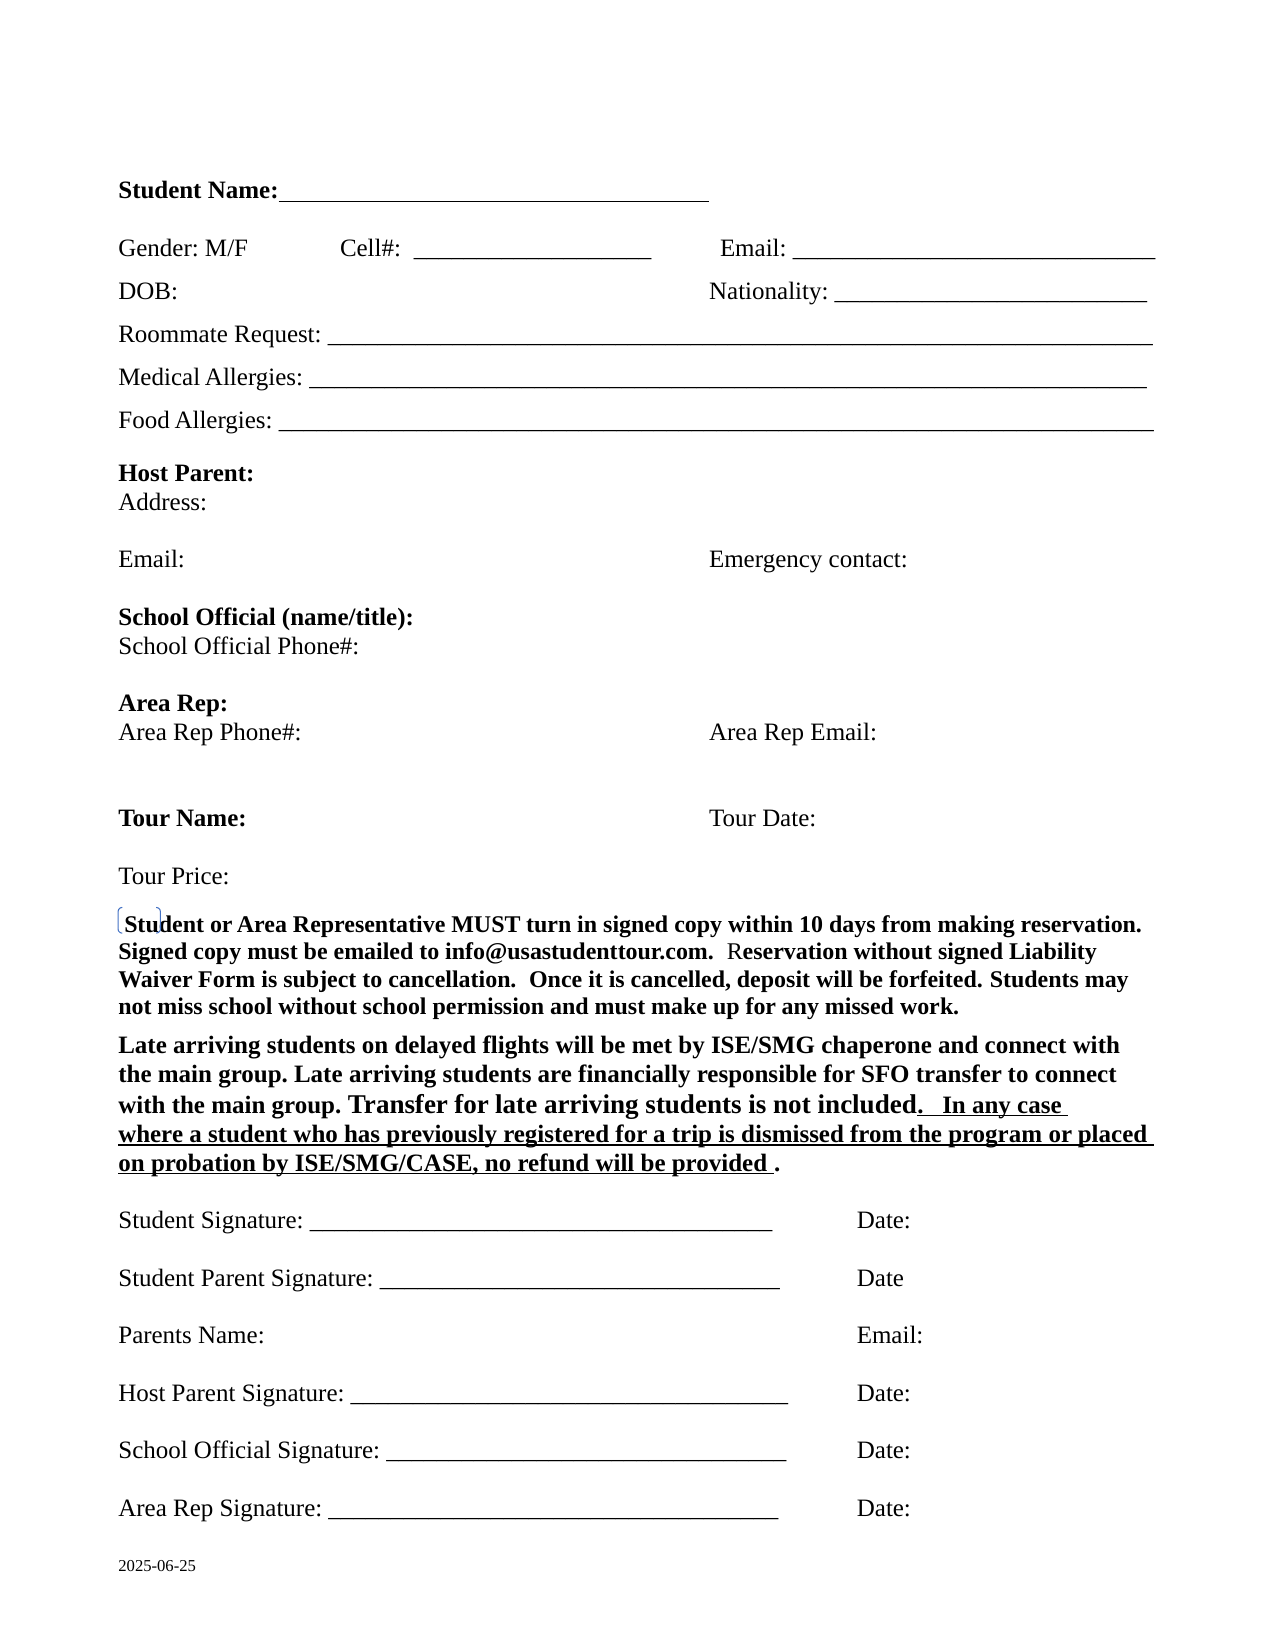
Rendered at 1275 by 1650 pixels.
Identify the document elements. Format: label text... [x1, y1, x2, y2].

text Area Rep Signature: ____________________________________ Date: [118, 1493, 1157, 1522]
text Host Parent Signature: ___________________________________ Date: [118, 1378, 1157, 1407]
text School Official Phone#: [118, 631, 1157, 659]
text Host Parent: [118, 458, 1157, 487]
text Email: Emergency contact: [118, 544, 1157, 573]
text Tour Name: Tour Date: [118, 803, 1157, 832]
text Student or Area Representative MUST turn in signed copy within 10 days from making reservation. Signed copy must be emailed to info@usastudenttour.com. Reservation without signed Liability Waiver Form is subject to cancellation. Once it is cancelled, deposit will be forfeited. Students may not miss school without school permission and must make up for any missed work. [118, 909, 1157, 1020]
text Gender: M/F Cell#: ___________________ Email: _____________________________ [118, 233, 1157, 262]
text Address: [118, 487, 1157, 516]
text Food Allergies: ______________________________________________________________________ [118, 406, 1157, 434]
text Student Parent Signature: ________________________________ Date [118, 1263, 1157, 1292]
text Roommate Request: __________________________________________________________________ [118, 319, 1157, 348]
text Parents Name: Email: [118, 1320, 1157, 1349]
text DOB: Nationality: _________________________ [118, 276, 1157, 305]
text Student Signature: _____________________________________ Date: [118, 1205, 1157, 1234]
text Late arriving students on delayed flights will be met by ISE/SMG chaperone and connect with the main group. Late arriving students are financially responsible for SFO transfer to connect with the main group. Transfer for late arriving students is not included. In any case [118, 1030, 1157, 1119]
text School Official (name/title): [118, 602, 1157, 631]
text Area Rep Phone#: Area Rep Email: [118, 717, 1157, 746]
text Tour Price: [118, 861, 1157, 889]
text Medical Allergies: ___________________________________________________________________ [118, 362, 1157, 391]
text Student Name: [118, 176, 1157, 204]
text where a student who has previously registered for a trip is dismissed from the program or placed on probation by ISE/SMG/CASE, no refund will be provided . [118, 1119, 1157, 1177]
text Area Rep: [118, 688, 1157, 717]
text School Official Signature: ________________________________ Date: [118, 1435, 1157, 1464]
